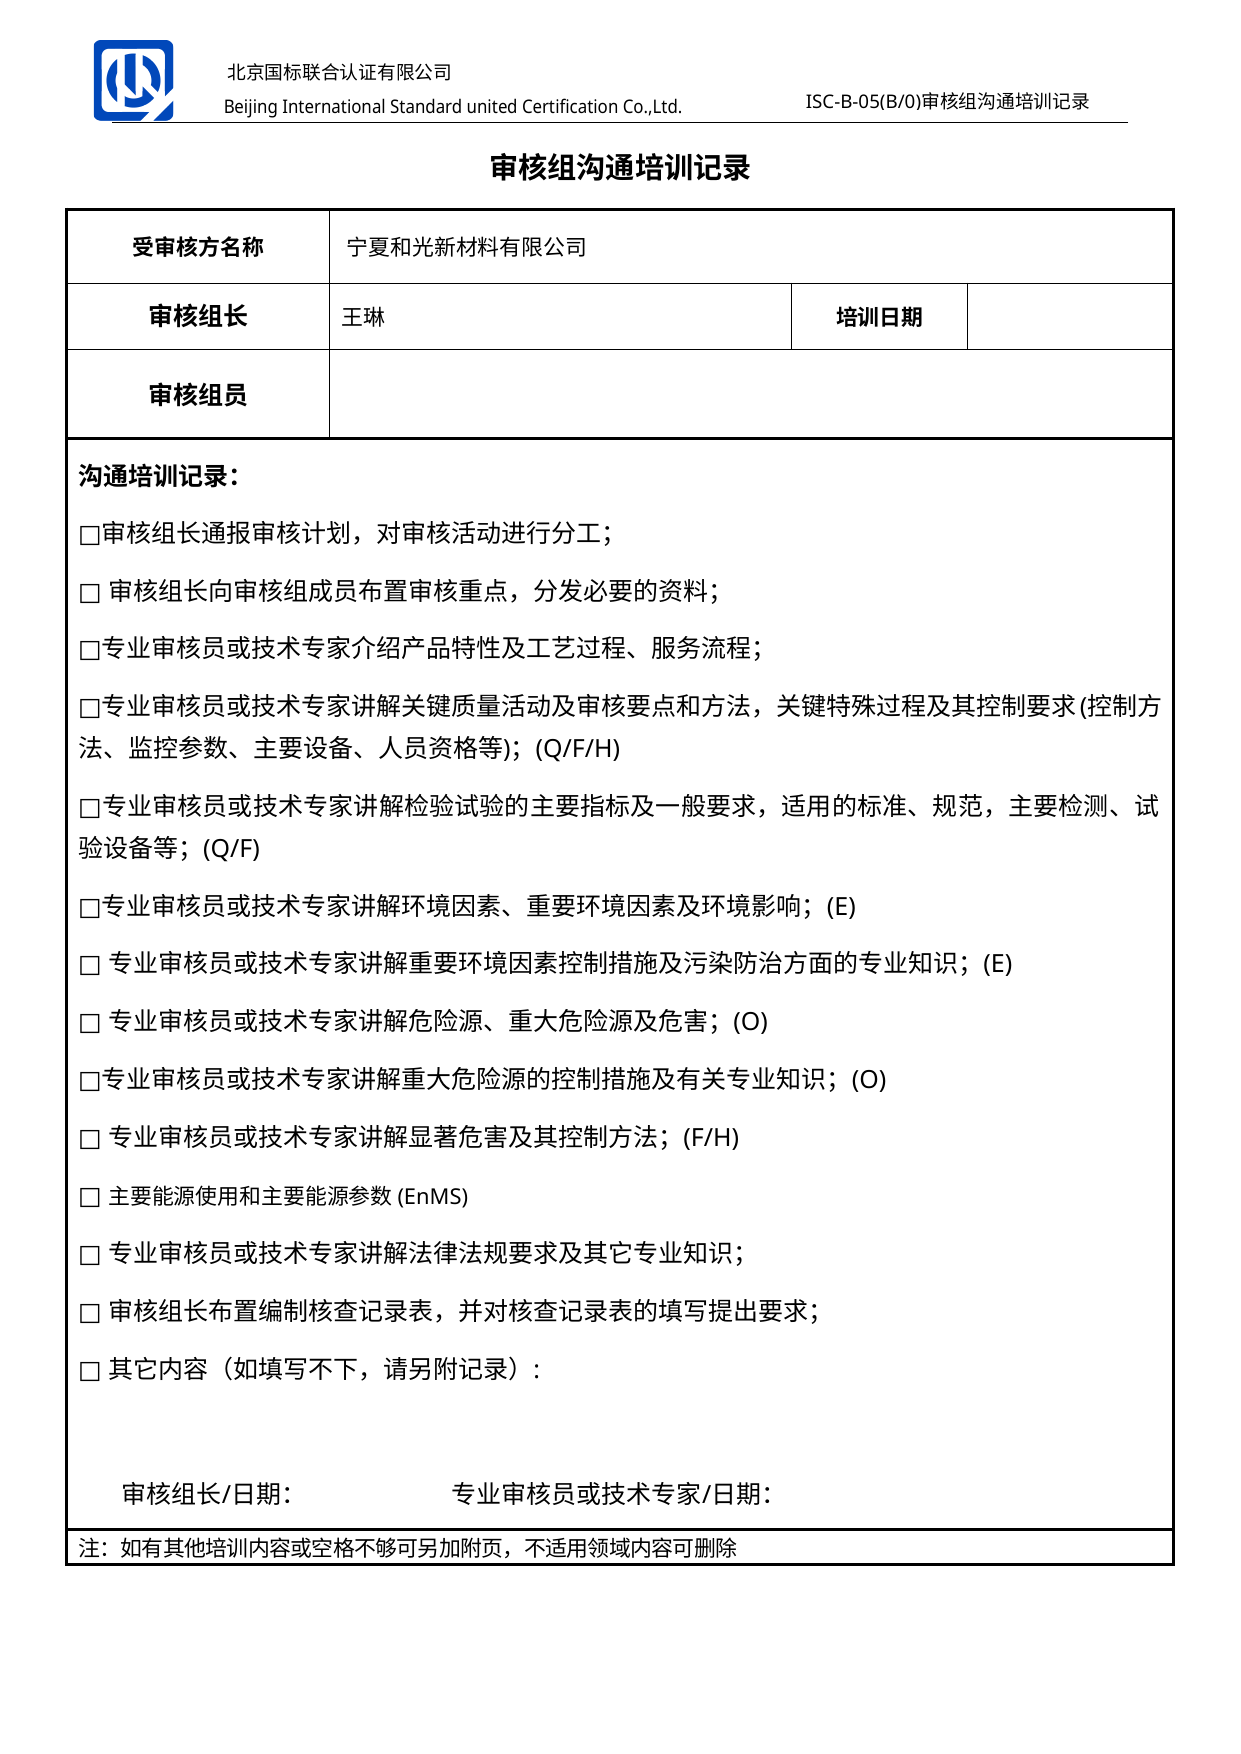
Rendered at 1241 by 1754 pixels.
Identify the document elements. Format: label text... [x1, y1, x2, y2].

table_cell 审核组员 [68, 350, 329, 437]
picture [93, 40, 174, 121]
text 审核组沟通培训记录 [112, 144, 1128, 186]
table_cell 审核组长 [68, 284, 329, 349]
table_cell [330, 350, 1172, 437]
table_cell 注：如有其他培训内容或空格不够可另加附页，不适用领域内容可删除 [68, 1531, 1172, 1563]
table_header 受审核方名称 [68, 211, 329, 282]
table_header 宁夏和光新材料有限公司 [330, 211, 1172, 282]
table_cell 沟通培训记录： □审核组长通报审核计划，对审核活动进行分工； □ 审核组长向审核组成员布置审核重点，分发必要的资料； □专业审核员或技术专家介绍产品特性及工艺过程、服务流程； □专业审核员或技术专家讲解关键质量活动及审核要点和方法，关键特殊过程及其控制要求(控制方法、监控参数、主要设备、人员资格等)；(Q/F/H) □专业审核员或技术专家讲解检验试验的主要指标及一般要求，适用的标准、规范，主要检测、试验设备等；(Q/F) □专业审核员或技术专家讲解环境因素、重要环境因素及环境影响；(E) □ 专业审核员或技术专家讲解重要环境因素控制措施及污染防治方面的专业知识；(E) □ 专业审核员或技术专家讲解危险源、重大危险源及危害；(O) □专业审核员或技术专家讲解重大危险源的控制措施及有关专业知识；(O) □ 专业审核员或技术专家讲解显著危害及其控制方法；(F/H) □ 主要能源使用和主要能源参数 (EnMS) □ 专业审核员或技术专家讲解法律法规要求及其它专业知识； □ 审核组长布置编制核查记录表，并对核查记录表的填写提出要求； □ 其它内容（如填写不下，请另附记录）: 审核组长/日期： 专业审核员或技术专家/日期： [68, 440, 1172, 1528]
table_cell [968, 284, 1172, 349]
table_cell 王琳 [330, 284, 791, 349]
table_cell 培训日期 [792, 284, 967, 349]
